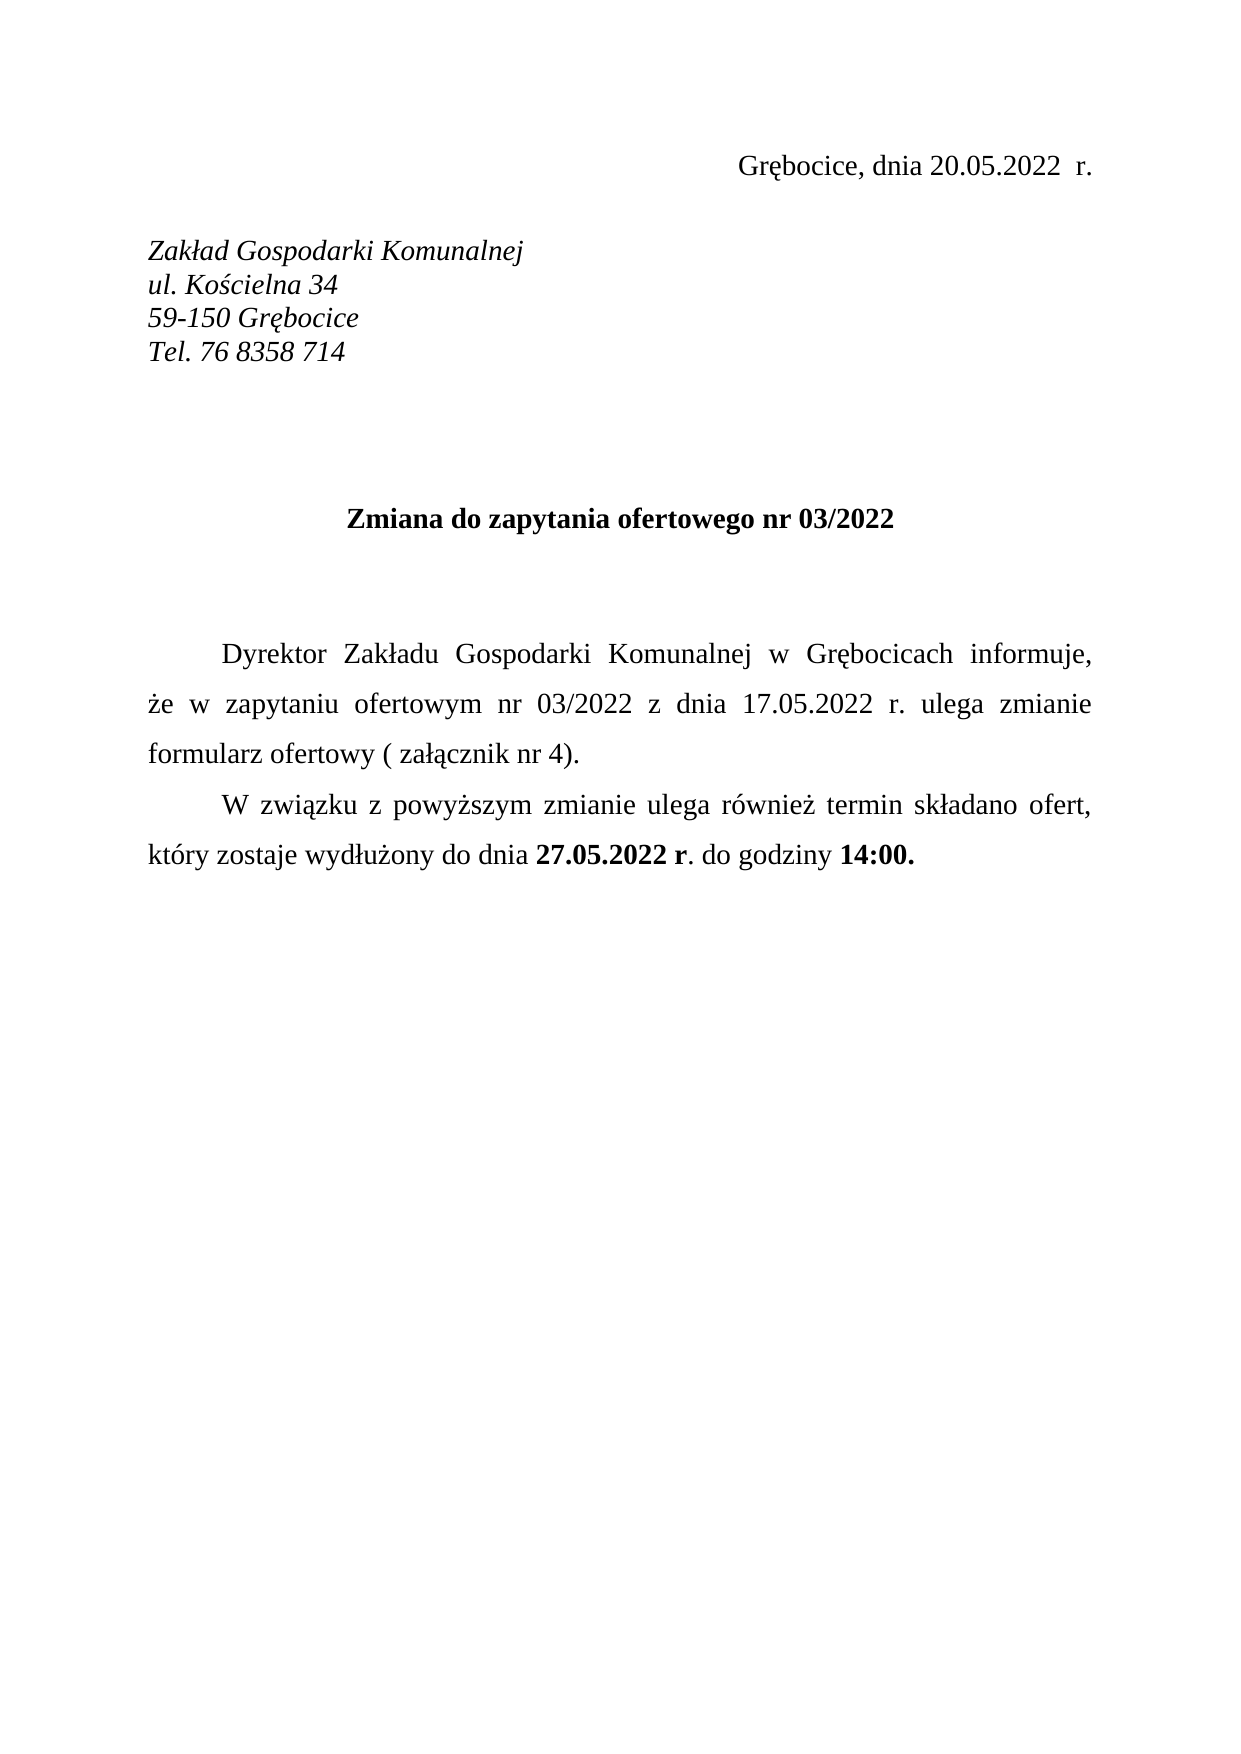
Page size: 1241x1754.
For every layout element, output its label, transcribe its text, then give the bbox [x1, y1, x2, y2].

text 59-150 Grębocice [148, 300, 1093, 334]
text Zmiana do zapytania ofertowego nr 03/2022 [148, 502, 1093, 535]
text Zakład Gospodarki Komunalnej [148, 233, 1093, 267]
text ul. Kościelna 34 [148, 267, 1093, 300]
text Dyrektor Zakładu Gospodarki Komunalnej w Grębocicach informuje, że w zapytaniu ofertowym nr 03/2022 z dnia 17.05.2022 r. ulega zmianie formularz ofertowy ( załącznik nr 4). [148, 636, 1093, 770]
text Grębocice, dnia 20.05.2022 r. [148, 148, 1093, 181]
text Tel. 76 8358 714 [148, 334, 1093, 367]
text W związku z powyższym zmianie ulega również termin składano ofert, który zostaje wydłużony do dnia 27.05.2022 r. do godziny 14:00. [148, 787, 1093, 871]
